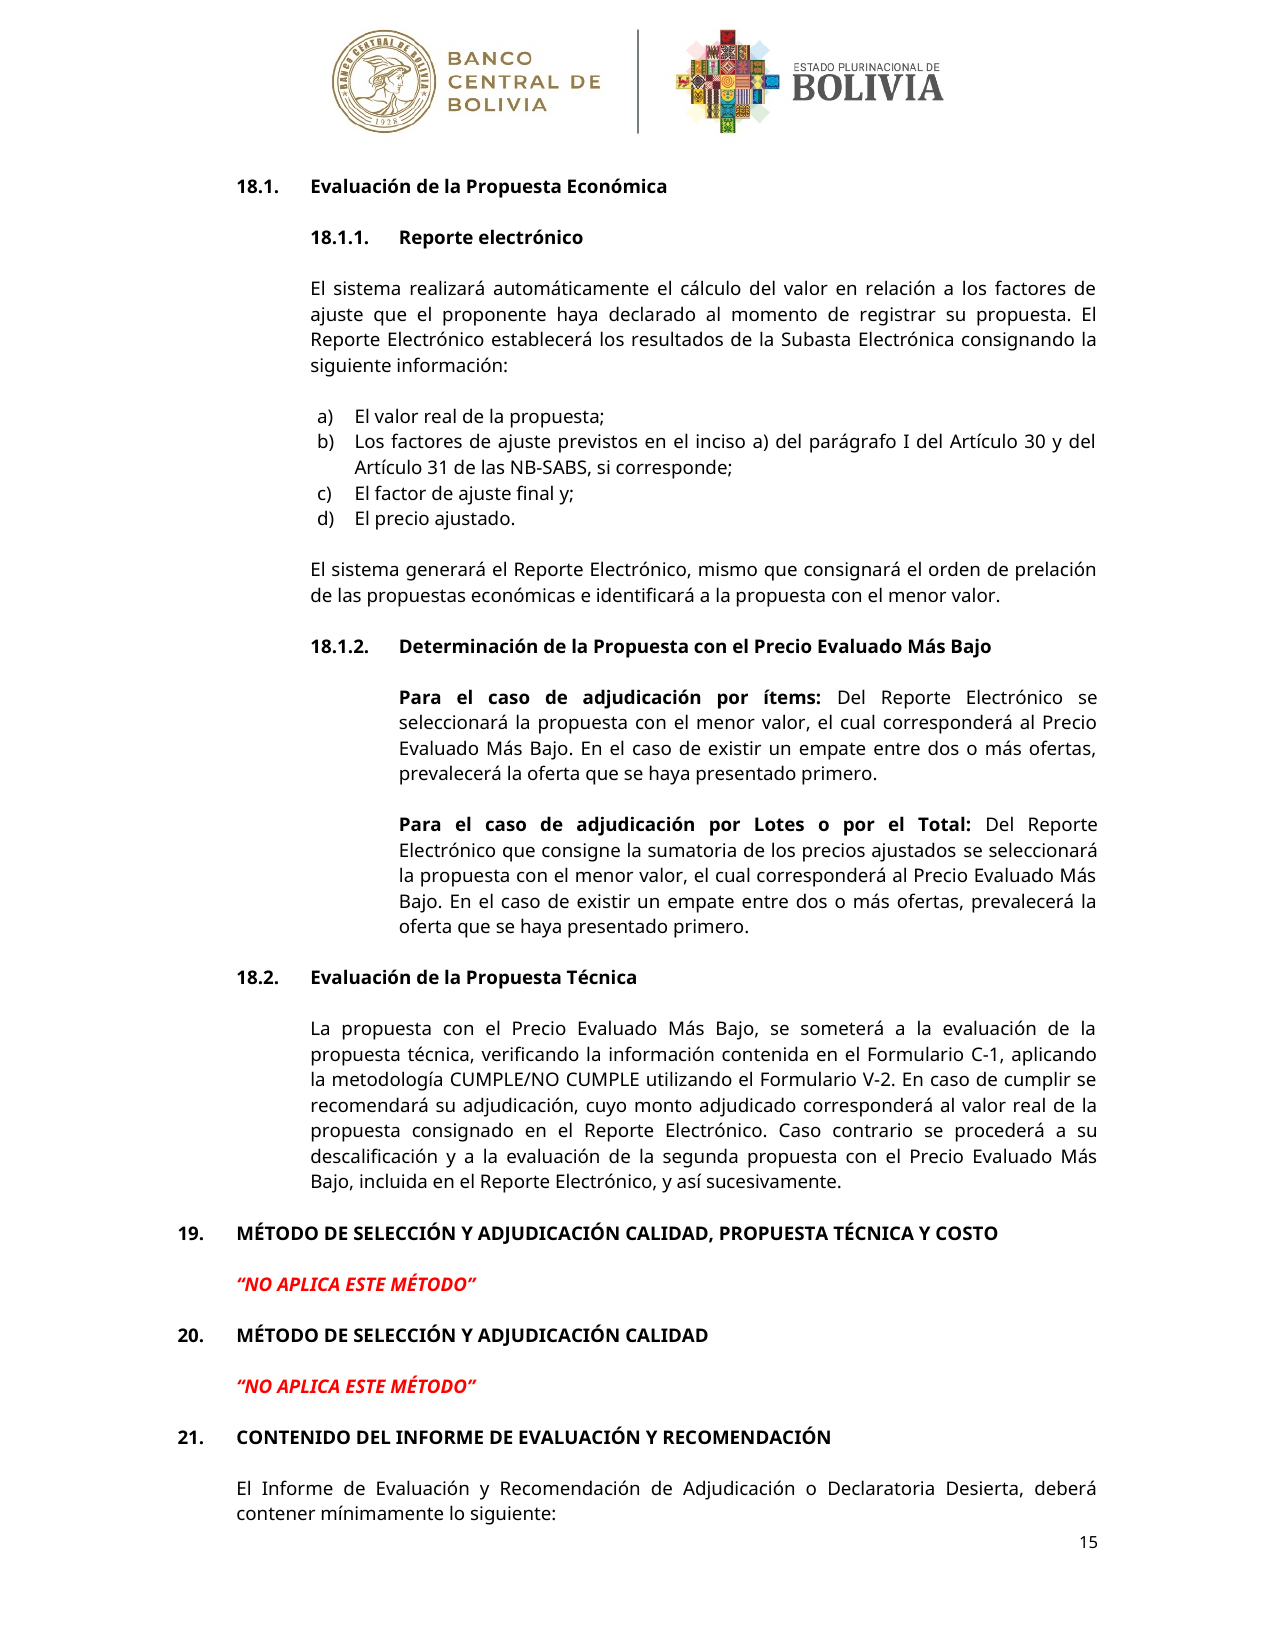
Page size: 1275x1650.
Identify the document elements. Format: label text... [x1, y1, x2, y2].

text La propuesta con el Precio Evaluado Más Bajo, se someterá a la evaluación de la propuesta técnica, verificando la información contenida en el Formulario C-1, aplicando la metodología CUMPLE/NO CUMPLE utilizando el Formulario V-2. En caso de cumplir se recomendará su adjudicación, cuyo monto adjudicado corresponderá al valor real de la propuesta consignado en el Reporte Electrónico. Caso contrario se procederá a su descalificación y a la evaluación de la segunda propuesta con el Precio Evaluado Más Bajo, incluida en el Reporte Electrónico, y así sucesivamente. [310, 1016, 1098, 1194]
list Para el caso de adjudicación por ítems: Del Reporte Electrónico se seleccionará la propuesta con el menor valor, el cual corresponderá al Precio Evaluado Más Bajo. En el caso de existir un empate entre dos o más ofertas, prevalecerá la oferta que se haya presentado primero. [399, 684, 1098, 786]
text El sistema realizará automáticamente el cálculo del valor en relación a los factores de ajuste que el proponente haya declarado al momento de registrar su propuesta. El Reporte Electrónico establecerá los resultados de la Subasta Electrónica consignando la siguiente información: [310, 276, 1098, 378]
subtitle Reporte electrónico [310, 224, 1098, 250]
subtitle Evaluación de la Propuesta Técnica [236, 965, 1098, 990]
list Los factores de ajuste previstos en el inciso a) del parágrafo I del Artículo 30 y del Artículo 31 de las NB-SABS, si corresponde; [317, 429, 1098, 480]
subtitle Evaluación de la Propuesta Económica [236, 103, 1098, 199]
list El precio ajustado. [317, 505, 1098, 531]
list El factor de ajuste final y; [317, 480, 1098, 505]
text “NO APLICA ESTE MÉTODO” [177, 1271, 1098, 1296]
list El valor real de la propuesta; [317, 403, 1098, 429]
subtitle CONTENIDO DEL INFORME DE EVALUACIÓN Y RECOMENDACIÓN [177, 1424, 1098, 1449]
subtitle MÉTODO DE SELECCIÓN Y ADJUDICACIÓN CALIDAD [177, 1322, 1098, 1347]
text El sistema generará el Reporte Electrónico, mismo que consignará el orden de prelación de las propuestas económicas e identificará a la propuesta con el menor valor. [310, 556, 1098, 607]
text “NO APLICA ESTE MÉTODO” [177, 1373, 1098, 1398]
subtitle MÉTODO DE SELECCIÓN Y ADJUDICACIÓN CALIDAD, PROPUESTA TÉCNICA Y COSTO [177, 1220, 1098, 1245]
picture [1, 11, 1274, 173]
subtitle Determinación de la Propuesta con el Precio Evaluado Más Bajo [310, 633, 1098, 658]
text El Informe de Evaluación y Recomendación de Adjudicación o Declaratoria Desierta, deberá contener mínimamente lo siguiente: [236, 1475, 1098, 1526]
list Para el caso de adjudicación por Lotes o por el Total: Del Reporte Electrónico que consigne la sumatoria de los precios ajustados se seleccionará la propuesta con el menor valor, el cual corresponderá al Precio Evaluado Más Bajo. En el caso de existir un empate entre dos o más ofertas, prevalecerá la oferta que se haya presentado primero. [399, 812, 1098, 939]
